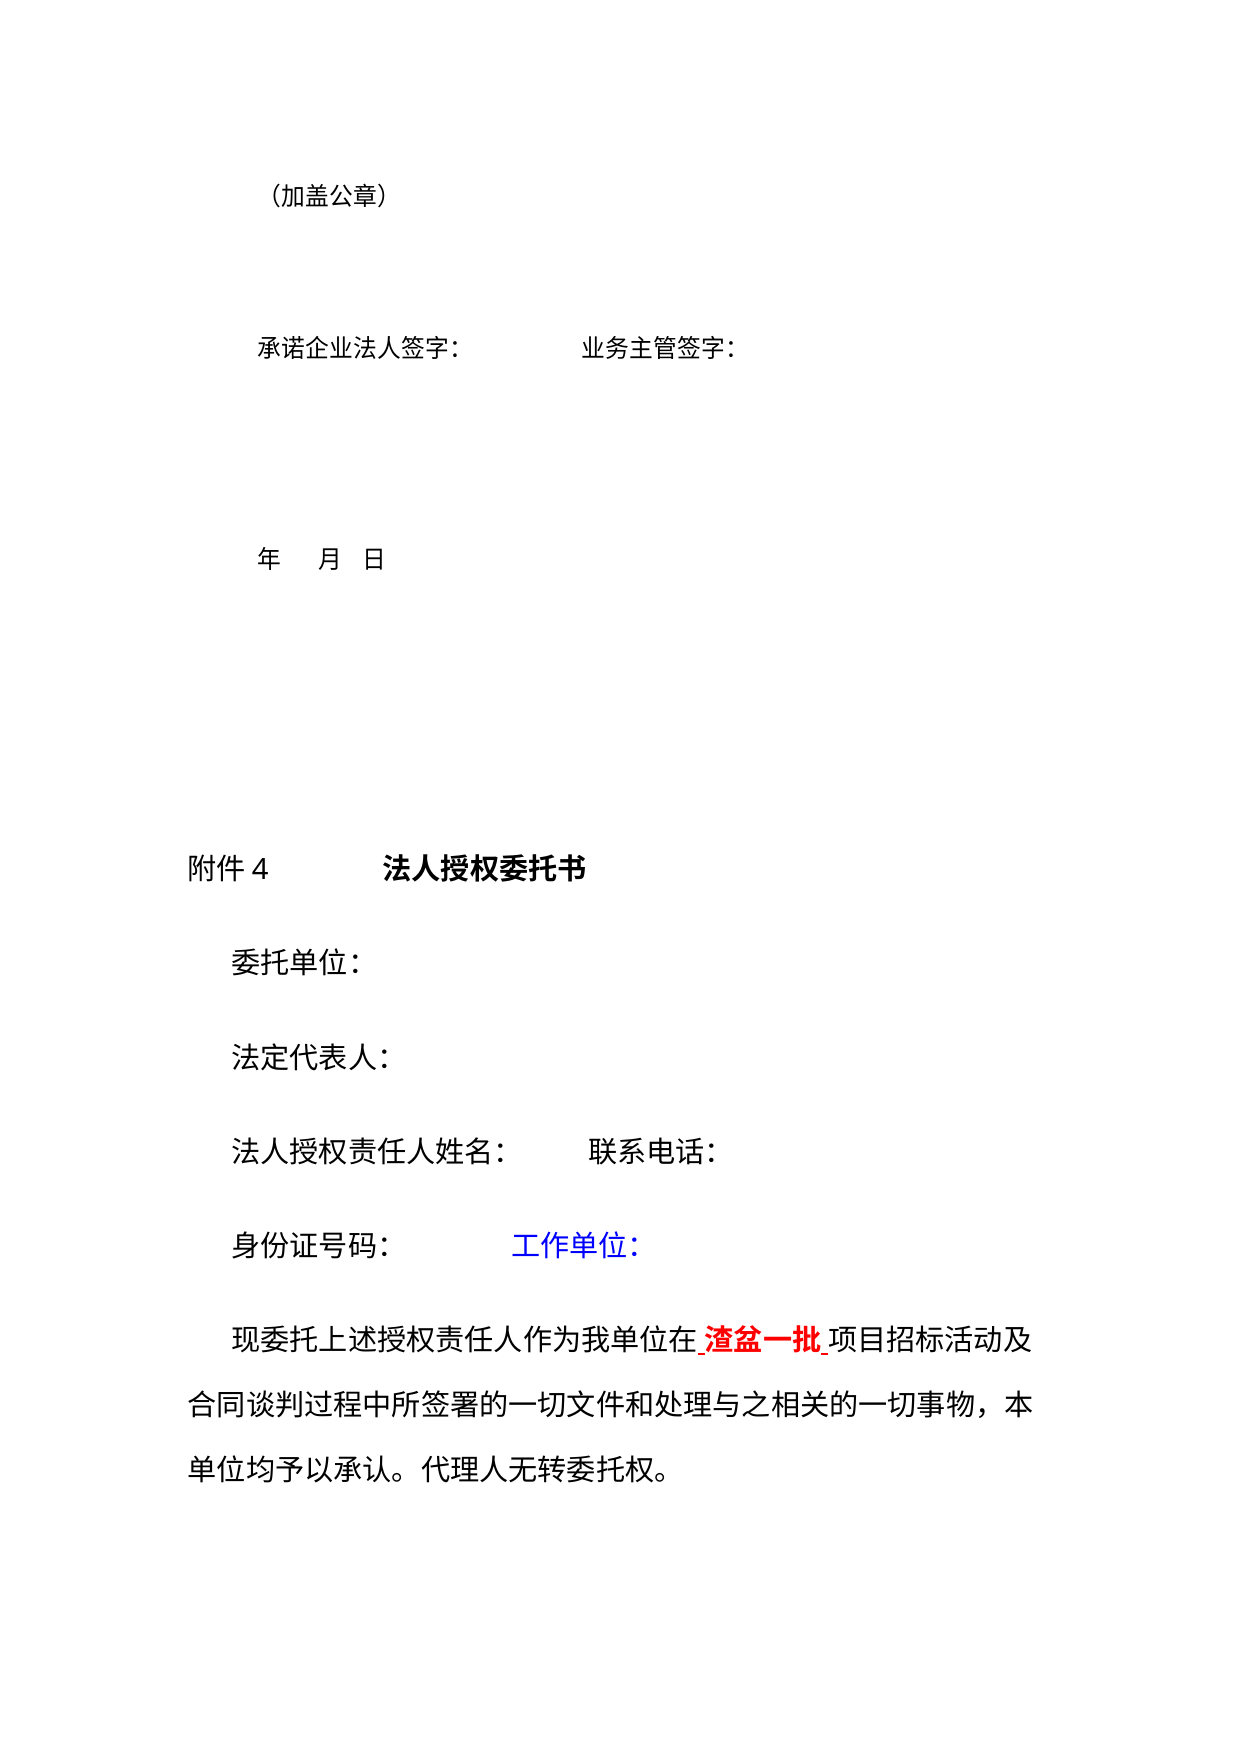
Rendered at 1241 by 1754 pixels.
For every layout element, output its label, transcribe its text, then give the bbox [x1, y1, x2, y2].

text 年 月 日 [199, 526, 1031, 591]
text 现委托上述授权责任人作为我单位在 渣盆一批 项目招标活动及合同谈判过程中所签署的一切文件和处理与之相关的一切事物，本单位均予以承认。代理人无转委托权。 [187, 1305, 1053, 1500]
text 承诺企业法人签字： 业务主管签字： [199, 314, 1031, 379]
text 委托单位： [187, 929, 1053, 994]
text 法定代表人： [187, 1023, 1053, 1088]
text （加盖公章） [199, 162, 1031, 227]
text 身份证号码： 工作单位： [187, 1211, 1053, 1276]
text 法人授权责任人姓名： 联系电话： [187, 1117, 1053, 1182]
subtitle 附件4 法人授权委托书 [187, 834, 1053, 899]
